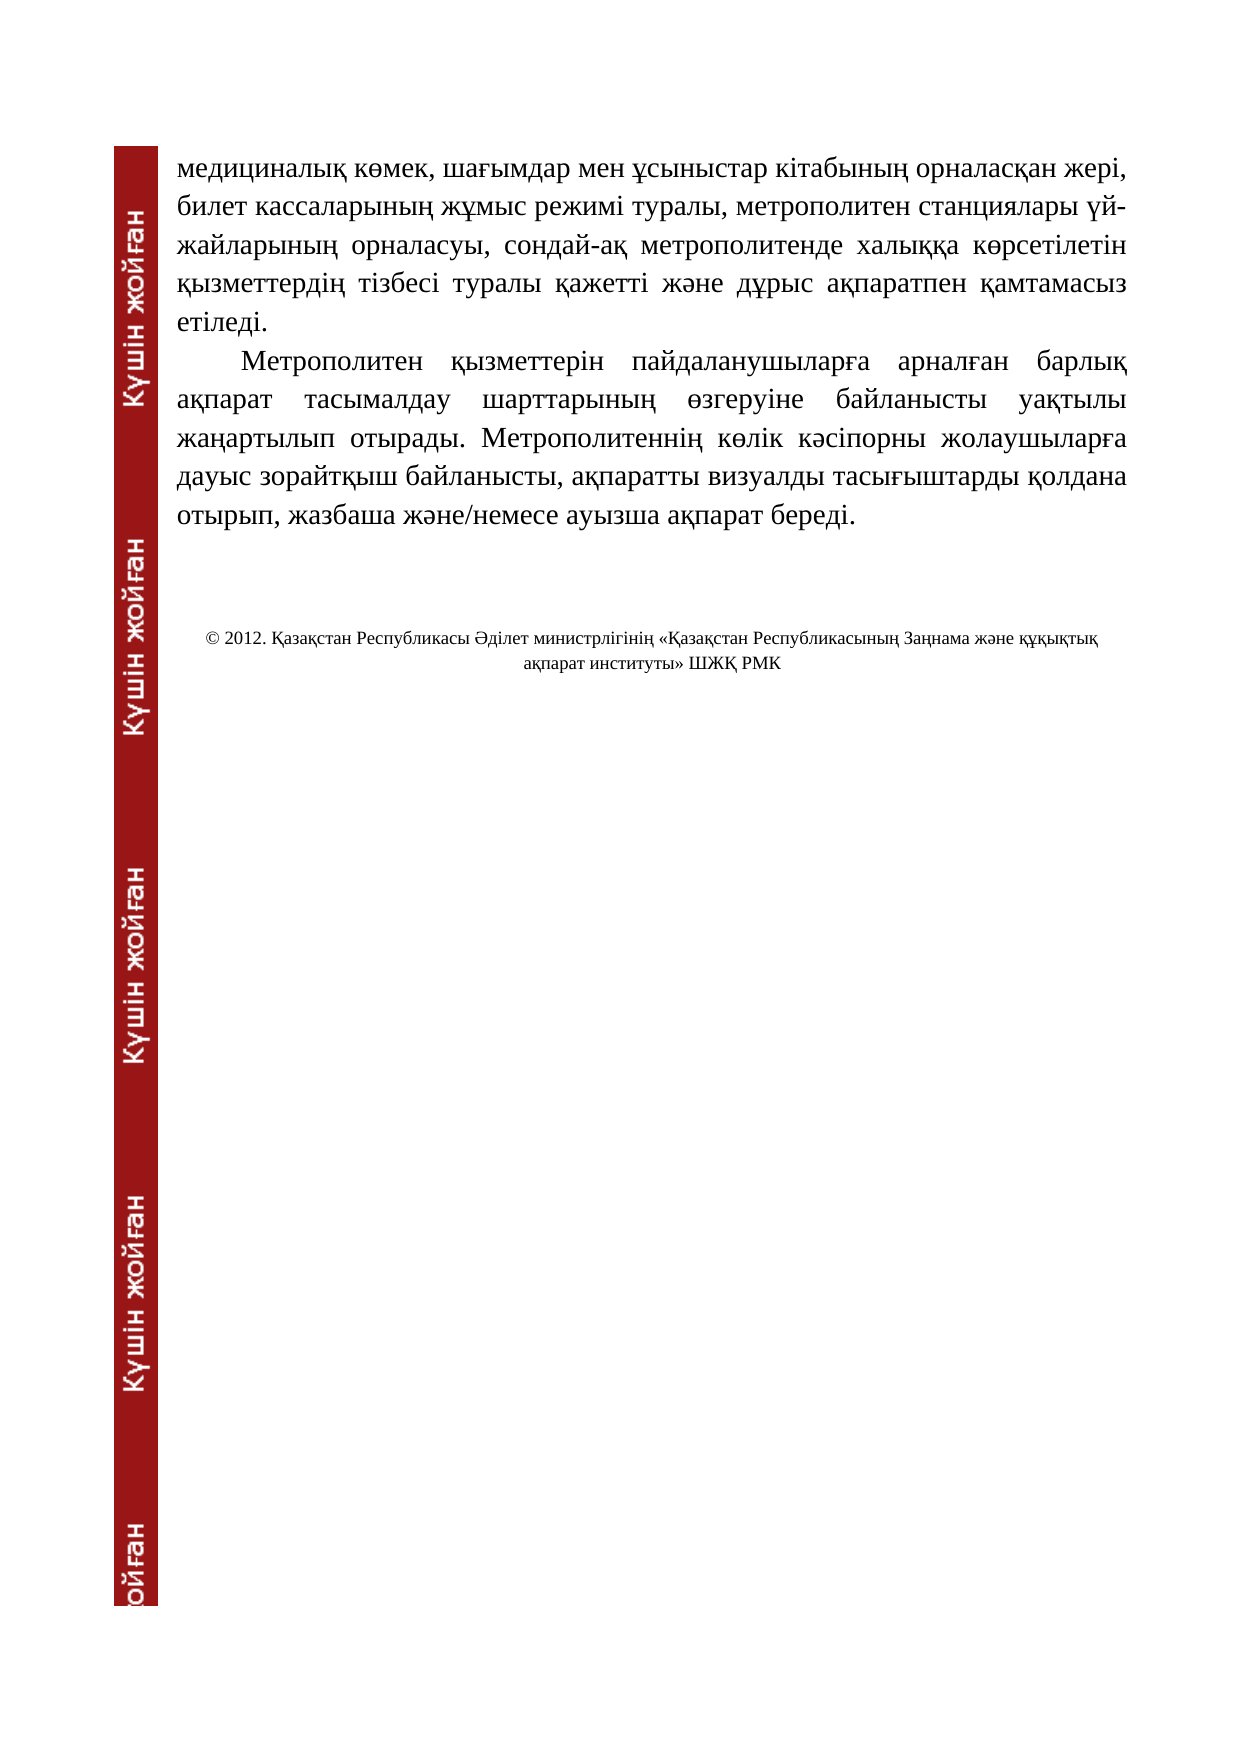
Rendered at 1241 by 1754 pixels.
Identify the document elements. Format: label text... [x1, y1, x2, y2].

picture [114, 530, 158, 627]
text © 2012. Қазақстан Республикасы Әділет министрлігінің «Қазақстан Республикасының Заңнама және құқықтық ақпарат институты» ШЖҚ РМК [112, 627, 1128, 673]
picture [114, 673, 158, 1606]
picture [114, 146, 158, 150]
